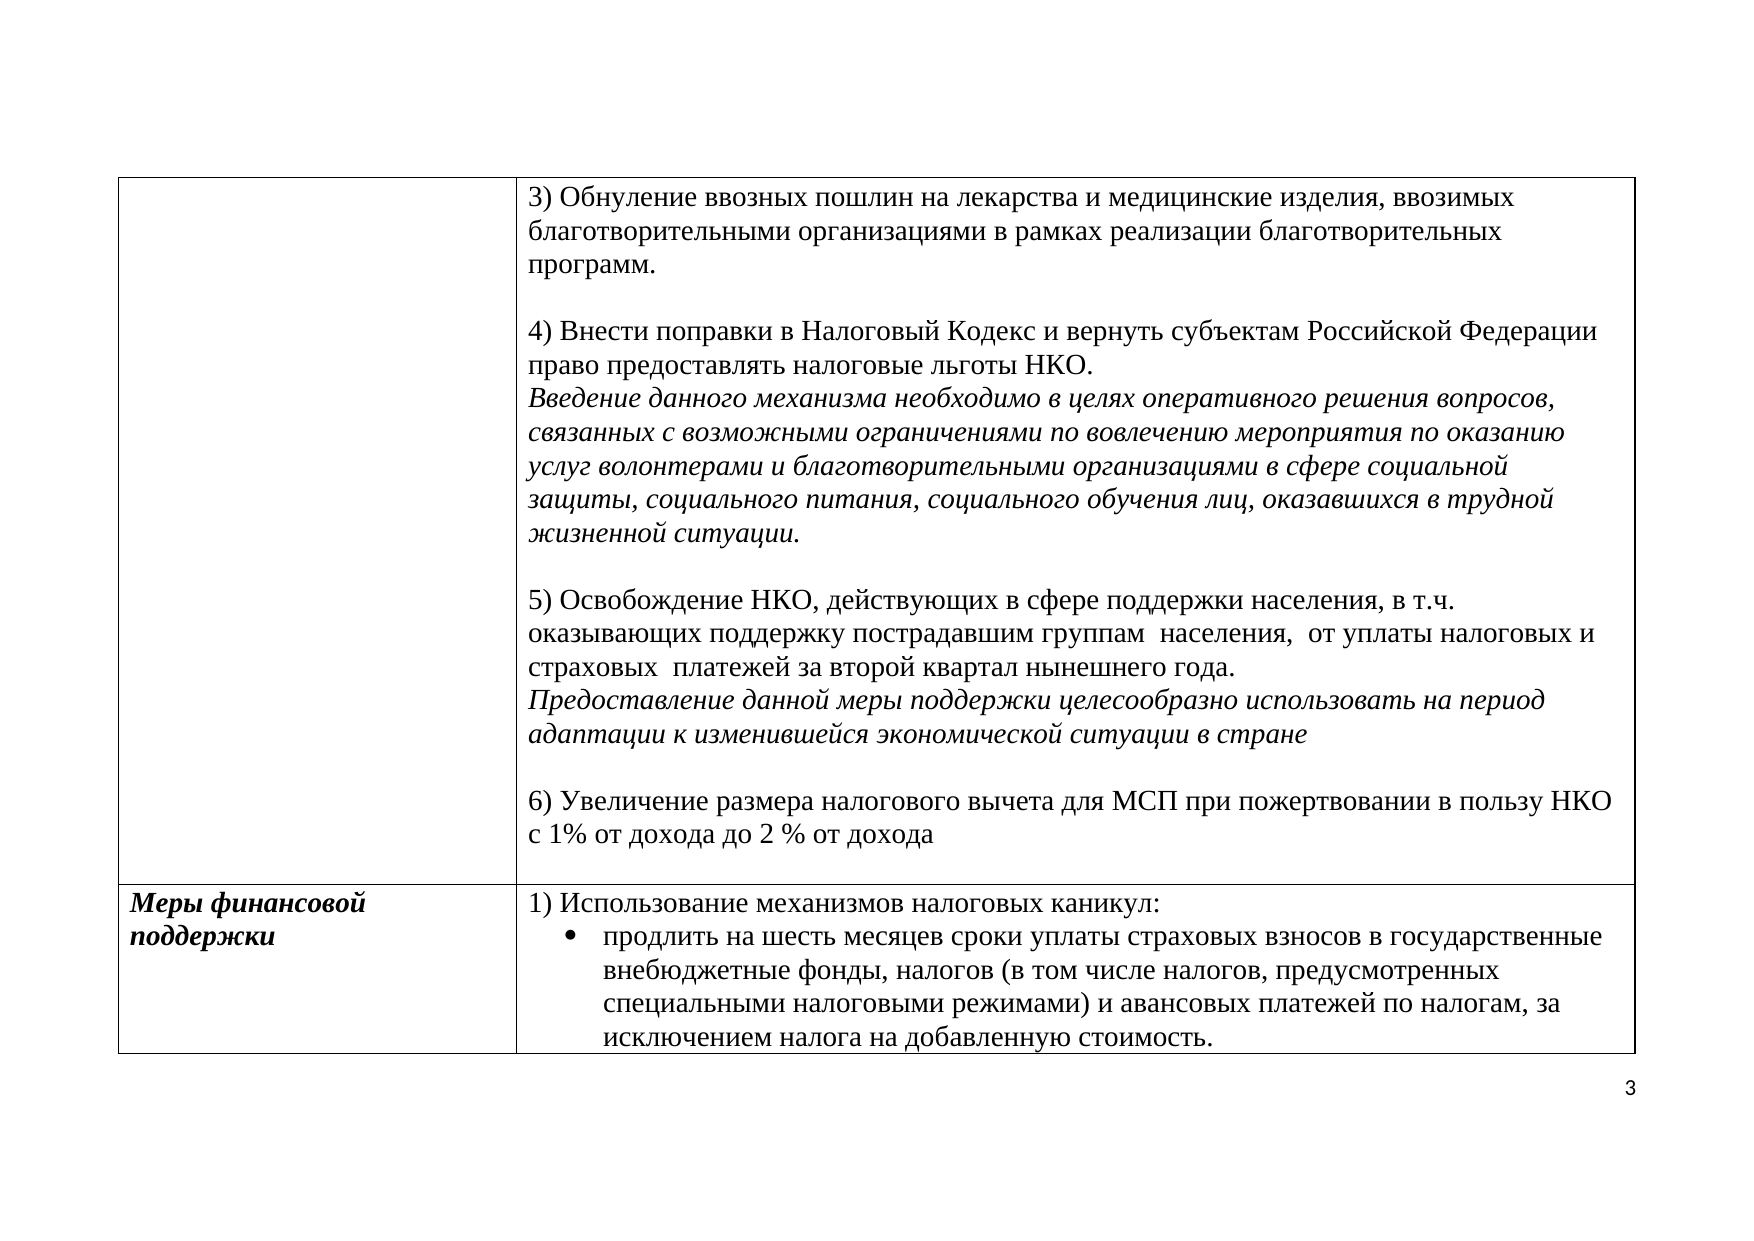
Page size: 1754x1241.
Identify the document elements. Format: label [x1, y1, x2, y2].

table_cell [119, 885, 516, 1052]
table_cell [517, 885, 1634, 1052]
table_cell [517, 178, 1634, 884]
table_cell [119, 178, 516, 884]
